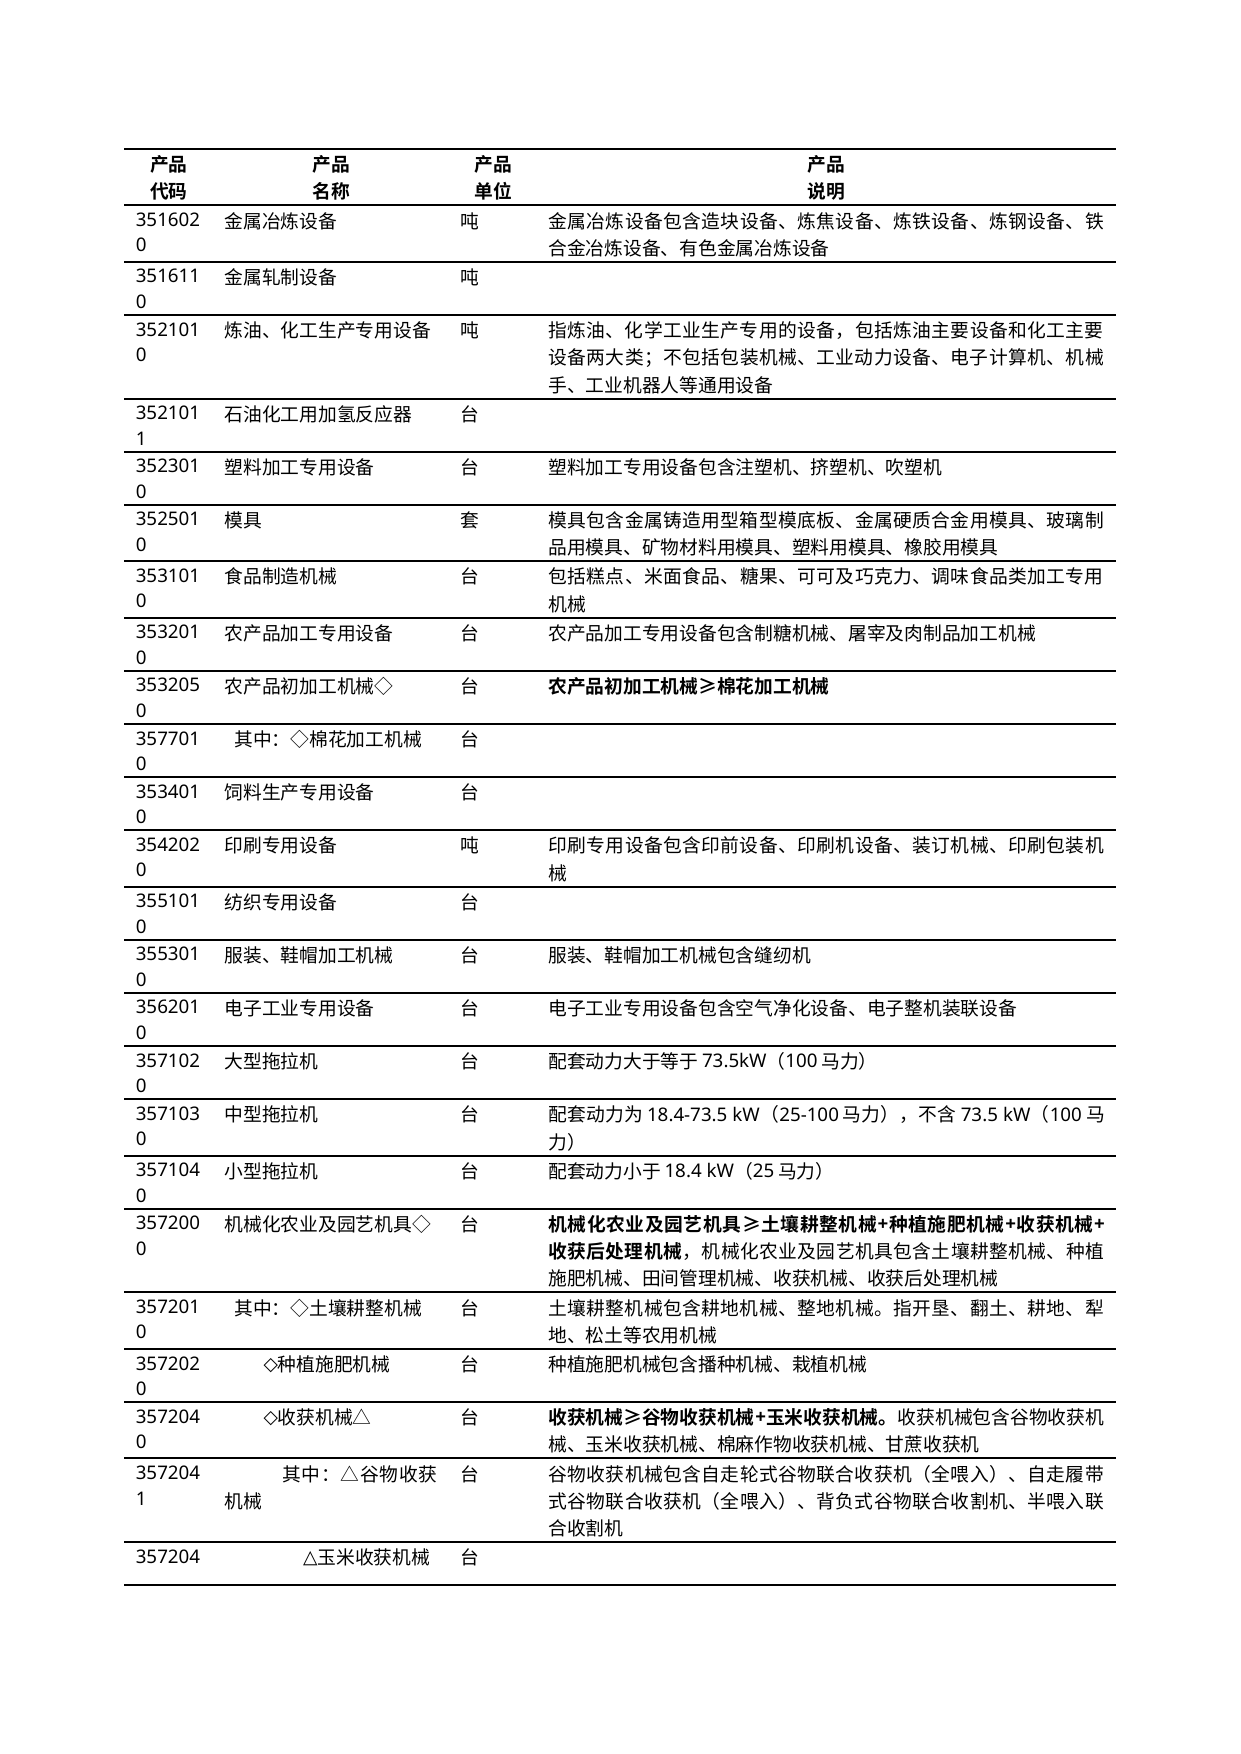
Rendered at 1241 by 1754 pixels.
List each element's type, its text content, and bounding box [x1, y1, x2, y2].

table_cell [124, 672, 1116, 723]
table_header 产品 代码 [124, 150, 213, 204]
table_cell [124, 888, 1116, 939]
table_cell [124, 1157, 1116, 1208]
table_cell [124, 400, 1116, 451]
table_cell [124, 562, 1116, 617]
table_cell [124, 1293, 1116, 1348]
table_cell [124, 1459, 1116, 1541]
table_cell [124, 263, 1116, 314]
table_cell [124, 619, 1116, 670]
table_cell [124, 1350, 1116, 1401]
table_header 产品 单位 [449, 150, 537, 204]
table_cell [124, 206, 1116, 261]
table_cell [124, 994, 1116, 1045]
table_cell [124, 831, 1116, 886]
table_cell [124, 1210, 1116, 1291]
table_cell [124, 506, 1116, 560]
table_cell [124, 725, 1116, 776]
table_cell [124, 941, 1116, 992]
table_header 产品 名称 [213, 150, 449, 204]
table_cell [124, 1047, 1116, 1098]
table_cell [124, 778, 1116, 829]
table_header 产品 说明 [537, 150, 1116, 204]
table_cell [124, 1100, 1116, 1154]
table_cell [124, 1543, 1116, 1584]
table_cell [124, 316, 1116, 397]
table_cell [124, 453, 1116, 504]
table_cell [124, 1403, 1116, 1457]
